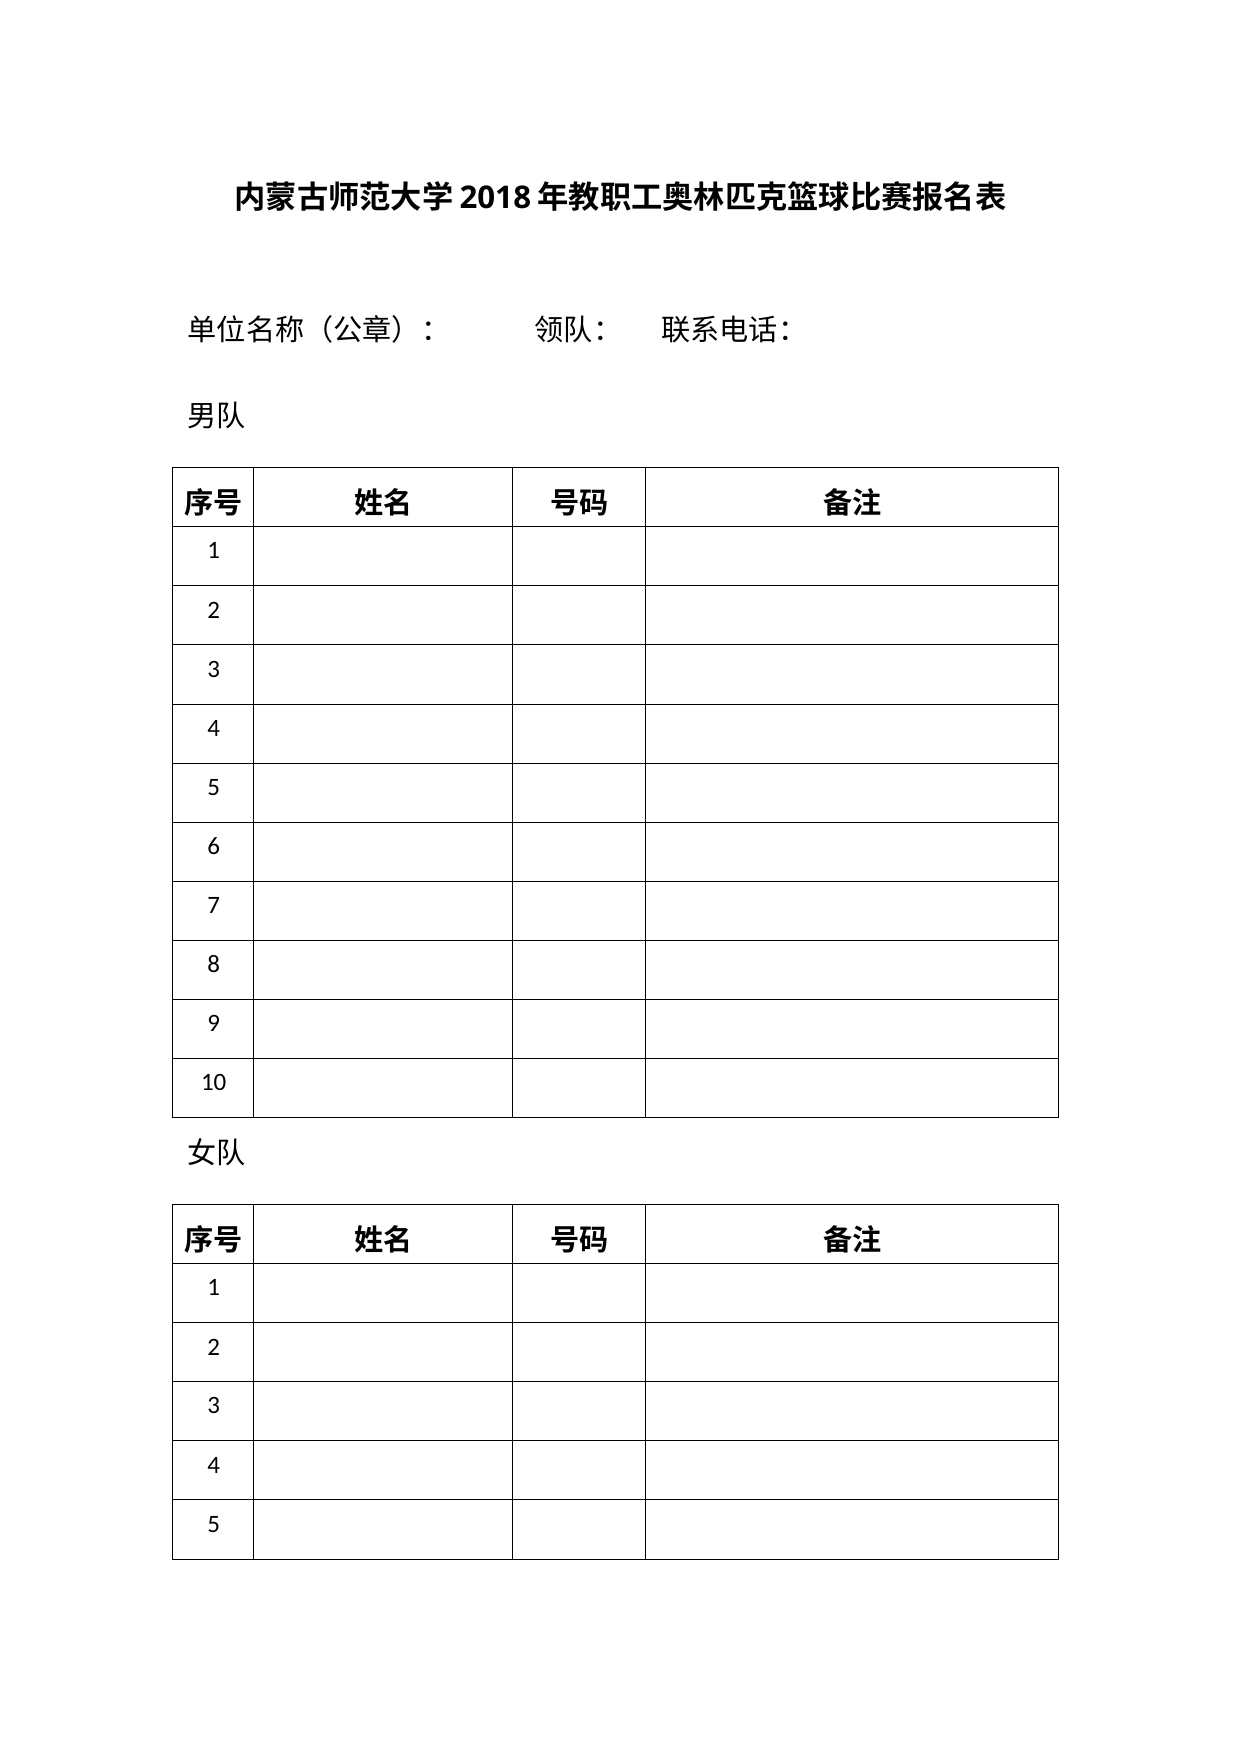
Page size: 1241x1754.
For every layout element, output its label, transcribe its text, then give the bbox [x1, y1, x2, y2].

table_cell 6 [173, 823, 253, 881]
table_cell [646, 527, 1058, 585]
table_header 序号 [173, 1205, 253, 1263]
table_cell [646, 705, 1058, 762]
table_cell 4 [173, 1441, 253, 1499]
table_cell [513, 1059, 645, 1117]
table_cell 1 [173, 1264, 253, 1322]
table_cell [254, 586, 512, 644]
table_cell [254, 1264, 512, 1322]
table_cell [646, 586, 1058, 644]
table_cell [254, 882, 512, 940]
table_cell [513, 527, 645, 585]
table_cell [513, 764, 645, 822]
table_cell [513, 645, 645, 703]
table_cell [513, 823, 645, 881]
table_cell [513, 1323, 645, 1381]
table_cell [513, 705, 645, 762]
table_cell [646, 1500, 1058, 1558]
table_cell [254, 1323, 512, 1381]
table_cell 4 [173, 705, 253, 762]
table_cell [254, 764, 512, 822]
table_header 姓名 [254, 468, 512, 526]
table_cell 9 [173, 1000, 253, 1058]
table_cell [254, 1059, 512, 1117]
table_cell [513, 882, 645, 940]
table_cell [646, 882, 1058, 940]
table_cell [646, 823, 1058, 881]
table_cell [646, 1000, 1058, 1058]
table_cell 5 [173, 764, 253, 822]
table_header 姓名 [254, 1205, 512, 1263]
text 内蒙古师范大学2018年教职工奥林匹克篮球比赛报名表 [187, 162, 1053, 227]
table_cell [646, 1264, 1058, 1322]
table_cell [646, 645, 1058, 703]
table_cell [646, 764, 1058, 822]
table_cell [254, 941, 512, 999]
table_cell 1 [173, 527, 253, 585]
table_cell [646, 941, 1058, 999]
table_cell [254, 1500, 512, 1558]
table_cell [646, 1441, 1058, 1499]
table_cell [513, 1382, 645, 1440]
table_cell [646, 1059, 1058, 1117]
table_cell 7 [173, 882, 253, 940]
table_cell [254, 645, 512, 703]
table_cell [513, 1264, 645, 1322]
table_cell [646, 1323, 1058, 1381]
table_cell 5 [173, 1500, 253, 1558]
table_cell [254, 1382, 512, 1440]
table_cell [254, 1000, 512, 1058]
table_cell [254, 705, 512, 762]
table_cell [513, 1500, 645, 1558]
table_cell 2 [173, 586, 253, 644]
text 女队 [187, 1118, 1053, 1183]
table_header 号码 [513, 1205, 645, 1263]
table_cell 8 [173, 941, 253, 999]
table_cell 10 [173, 1059, 253, 1117]
table_header 备注 [646, 1205, 1058, 1263]
table_cell [513, 586, 645, 644]
table_cell 2 [173, 1323, 253, 1381]
table_cell [513, 941, 645, 999]
table_header 备注 [646, 468, 1058, 526]
table_cell [254, 1441, 512, 1499]
table_cell [646, 1382, 1058, 1440]
table_header 序号 [173, 468, 253, 526]
table_cell [254, 823, 512, 881]
text 单位名称（公章）： 领队： 联系电话： [187, 295, 1053, 360]
table_cell 3 [173, 1382, 253, 1440]
table_cell [254, 527, 512, 585]
table_cell [513, 1000, 645, 1058]
table_cell 3 [173, 645, 253, 703]
text 男队 [187, 381, 1053, 446]
table_cell [513, 1441, 645, 1499]
table_header 号码 [513, 468, 645, 526]
